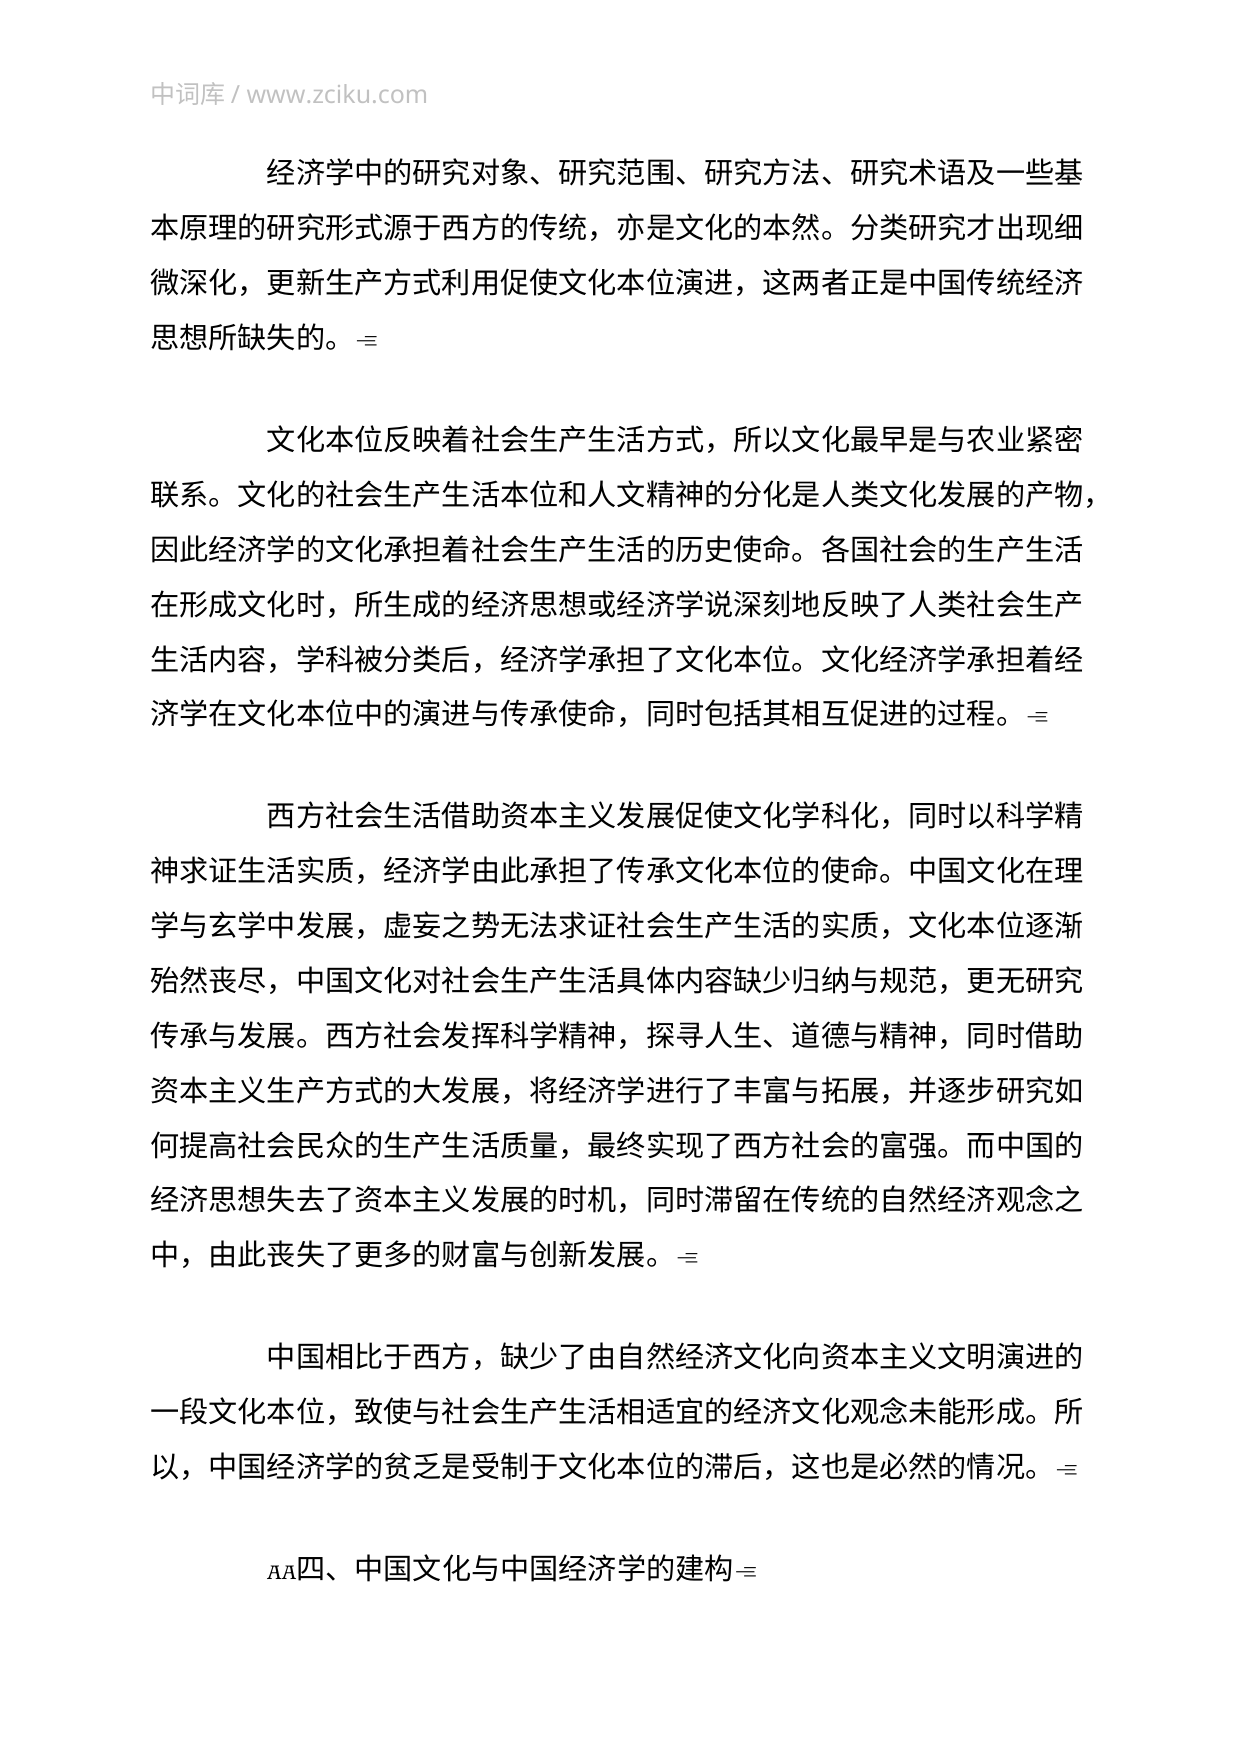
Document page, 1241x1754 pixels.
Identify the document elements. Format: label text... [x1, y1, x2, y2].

text 四、中国文化与中国经济学的建构 [150, 1545, 1090, 1587]
text 中国相比于西方，缺少了由自然经济文化向资本主义文明演进的一段文化本位，致使与社会生产生活相适宜的经济文化观念未能形成。所以，中国经济学的贫乏是受制于文化本位的滞后，这也是必然的情况。 [150, 1334, 1090, 1486]
text 西方社会生活借助资本主义发展促使文化学科化，同时以科学精神求证生活实质，经济学由此承担了传承文化本位的使命。中国文化在理学与玄学中发展，虚妄之势无法求证社会生产生活的实质，文化本位逐渐殆然丧尽，中国文化对社会生产生活具体内容缺少归纳与规范，更无研究传承与发展。西方社会发挥科学精神，探寻人生、道德与精神，同时借助资本主义生产方式的大发展，将经济学进行了丰富与拓展，并逐步研究如何提高社会民众的生产生活质量，最终实现了西方社会的富强。而中国的经济思想失去了资本主义发展的时机，同时滞留在传统的自然经济观念之中，由此丧失了更多的财富与创新发展。 [150, 793, 1090, 1274]
text 文化本位反映着社会生产生活方式，所以文化最早是与农业紧密联系。文化的社会生产生活本位和人文精神的分化是人类文化发展的产物，因此经济学的文化承担着社会生产生活的历史使命。各国社会的生产生活在形成文化时，所生成的经济思想或经济学说深刻地反映了人类社会生产生活内容，学科被分类后，经济学承担了文化本位。文化经济学承担着经济学在文化本位中的演进与传承使命，同时包括其相互促进的过程。 [150, 416, 1090, 733]
text 经济学中的研究对象、研究范围、研究方法、研究术语及一些基本原理的研究形式源于西方的传统，亦是文化的本然。分类研究才出现细微深化，更新生产方式利用促使文化本位演进，这两者正是中国传统经济思想所缺失的。 [150, 150, 1090, 357]
